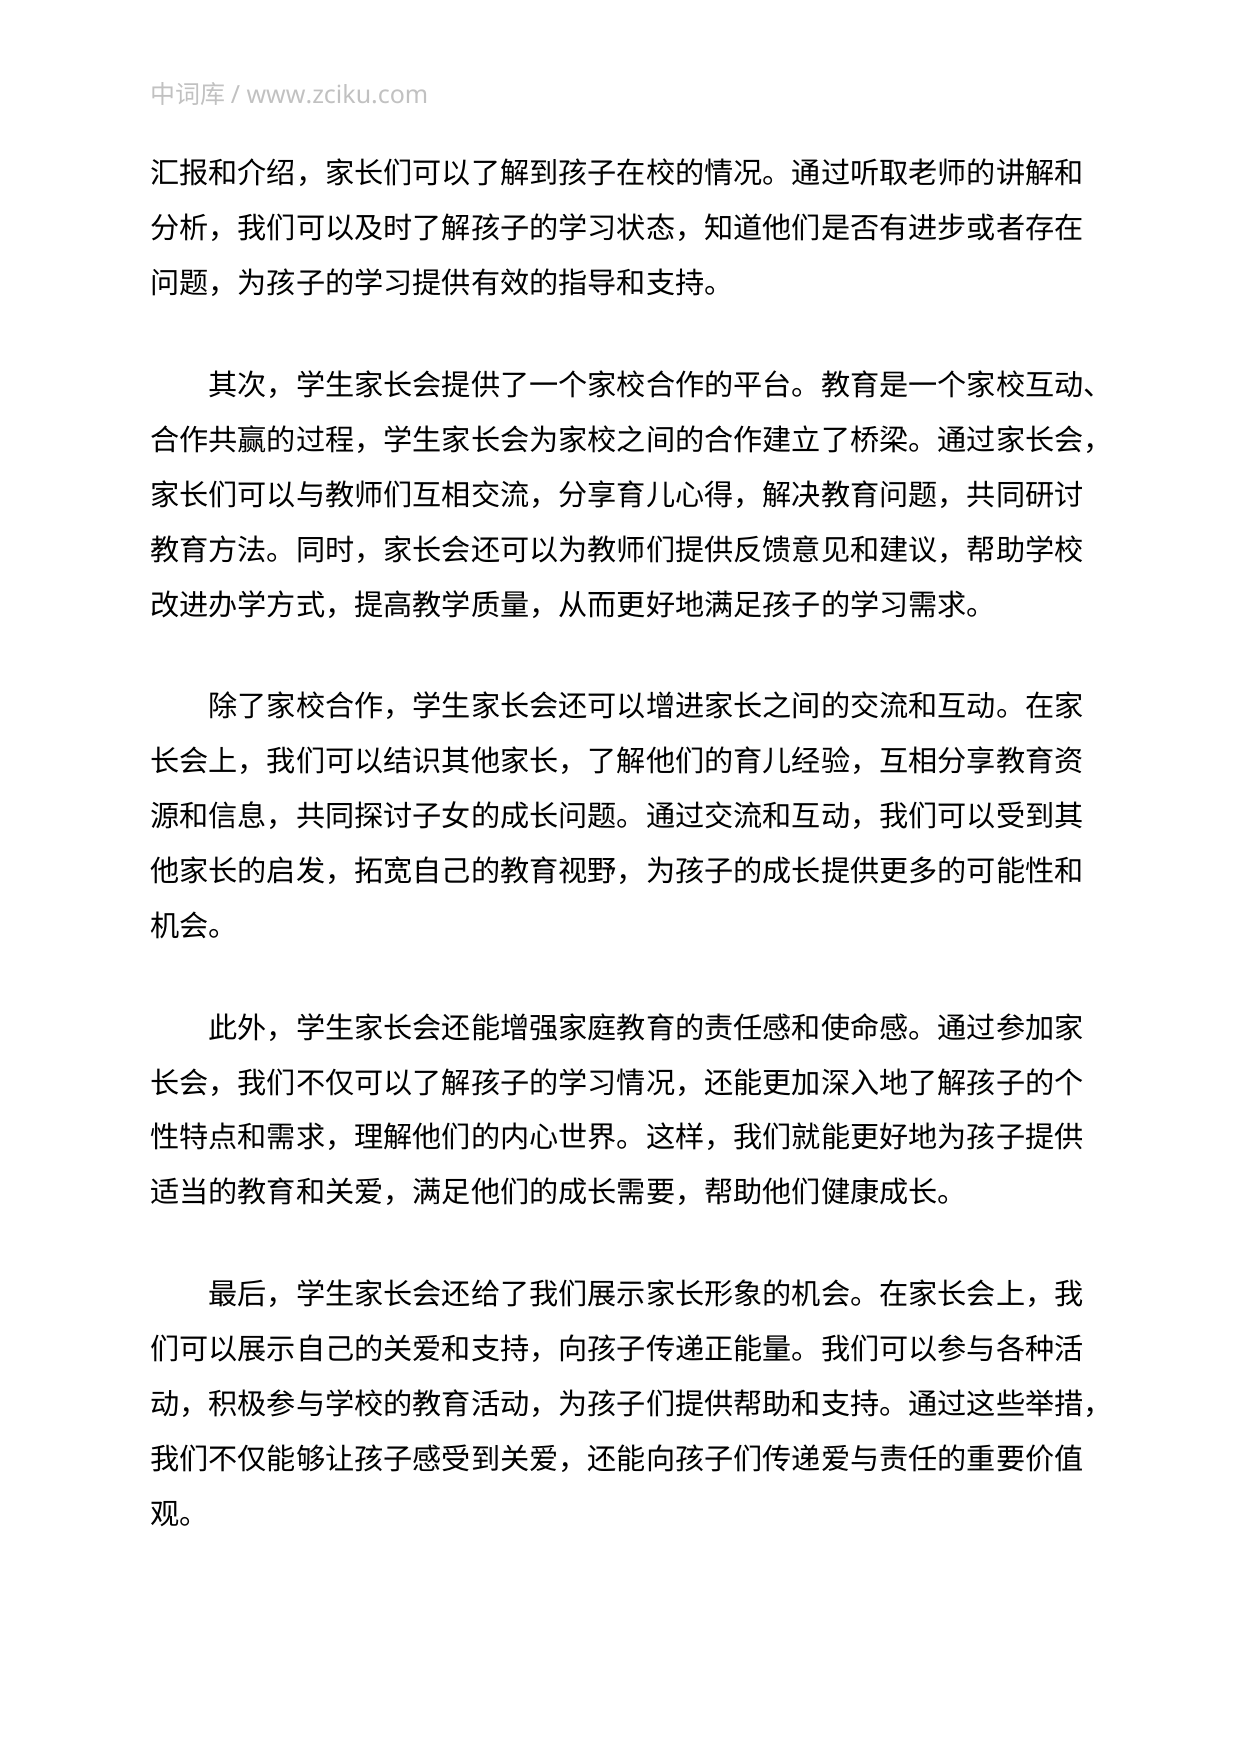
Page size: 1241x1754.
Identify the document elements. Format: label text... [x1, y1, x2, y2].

text 此外，学生家长会还能增强家庭教育的责任感和使命感。通过参加家长会，我们不仅可以了解孩子的学习情况，还能更加深入地了解孩子的个性特点和需求，理解他们的内心世界。这样，我们就能更好地为孩子提供适当的教育和关爱，满足他们的成长需要，帮助他们健康成长。 [150, 1004, 1090, 1211]
text 最后，学生家长会还给了我们展示家长形象的机会。在家长会上，我们可以展示自己的关爱和支持，向孩子传递正能量。我们可以参与各种活动，积极参与学校的教育活动，为孩子们提供帮助和支持。通过这些举措，我们不仅能够让孩子感受到关爱，还能向孩子们传递爱与责任的重要价值观。 [150, 1271, 1090, 1533]
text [150, 150, 1090, 302]
text 其次，学生家长会提供了一个家校合作的平台。教育是一个家校互动、合作共赢的过程，学生家长会为家校之间的合作建立了桥梁。通过家长会，家长们可以与教师们互相交流，分享育儿心得，解决教育问题，共同研讨教育方法。同时，家长会还可以为教师们提供反馈意见和建议，帮助学校改进办学方式，提高教学质量，从而更好地满足孩子的学习需求。 [150, 362, 1090, 623]
text 除了家校合作，学生家长会还可以增进家长之间的交流和互动。在家长会上，我们可以结识其他家长，了解他们的育儿经验，互相分享教育资源和信息，共同探讨子女的成长问题。通过交流和互动，我们可以受到其他家长的启发，拓宽自己的教育视野，为孩子的成长提供更多的可能性和机会。 [150, 683, 1090, 945]
